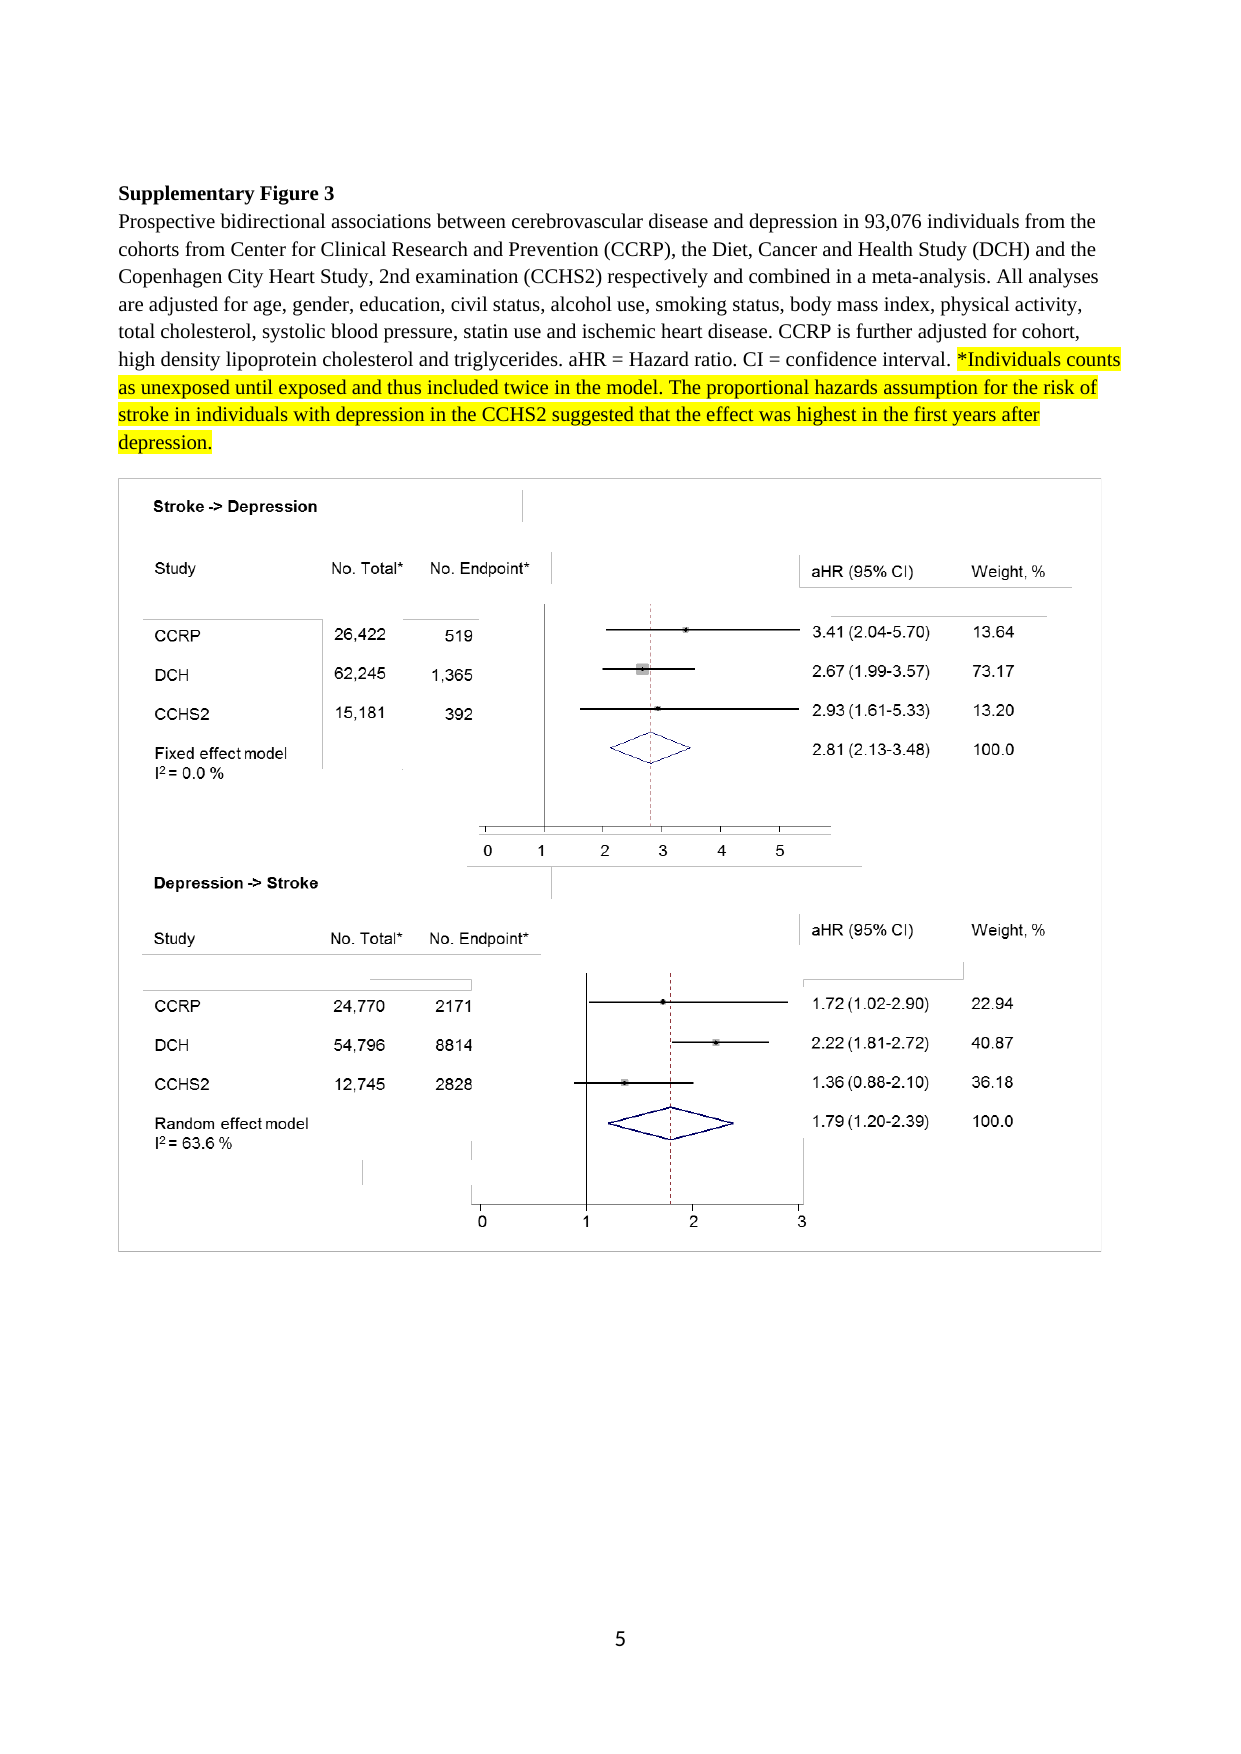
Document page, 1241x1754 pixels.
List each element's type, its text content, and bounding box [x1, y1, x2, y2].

text Prospective bidirectional associations between cerebrovascular disease and depression in 93,076 individuals from the cohorts from Center for Clinical Research and Prevention (CCRP), the Diet, Cancer and Health Study (DCH) and the Copenhagen City Heart Study, 2nd examination (CCHS2) respectively and combined in a meta-analysis. All analyses are adjusted for age, gender, education, civil status, alcohol use, smoking status, body mass index, physical activity, total cholesterol, systolic blood pressure, statin use and ischemic heart disease. CCRP is further adjusted for cohort, high density lipoprotein cholesterol and triglycerides. aHR = Hazard ratio. CI = confidence interval. *Individuals counts as unexposed until exposed and thus included twice in the model. The proportional hazards assumption for the risk of stroke in individuals with depression in the CCHS2 suggested that the effect was highest in the first years after depression. [118, 209, 1122, 454]
picture [118, 478, 1102, 1252]
subtitle Supplementary Figure 3 [118, 181, 1122, 205]
